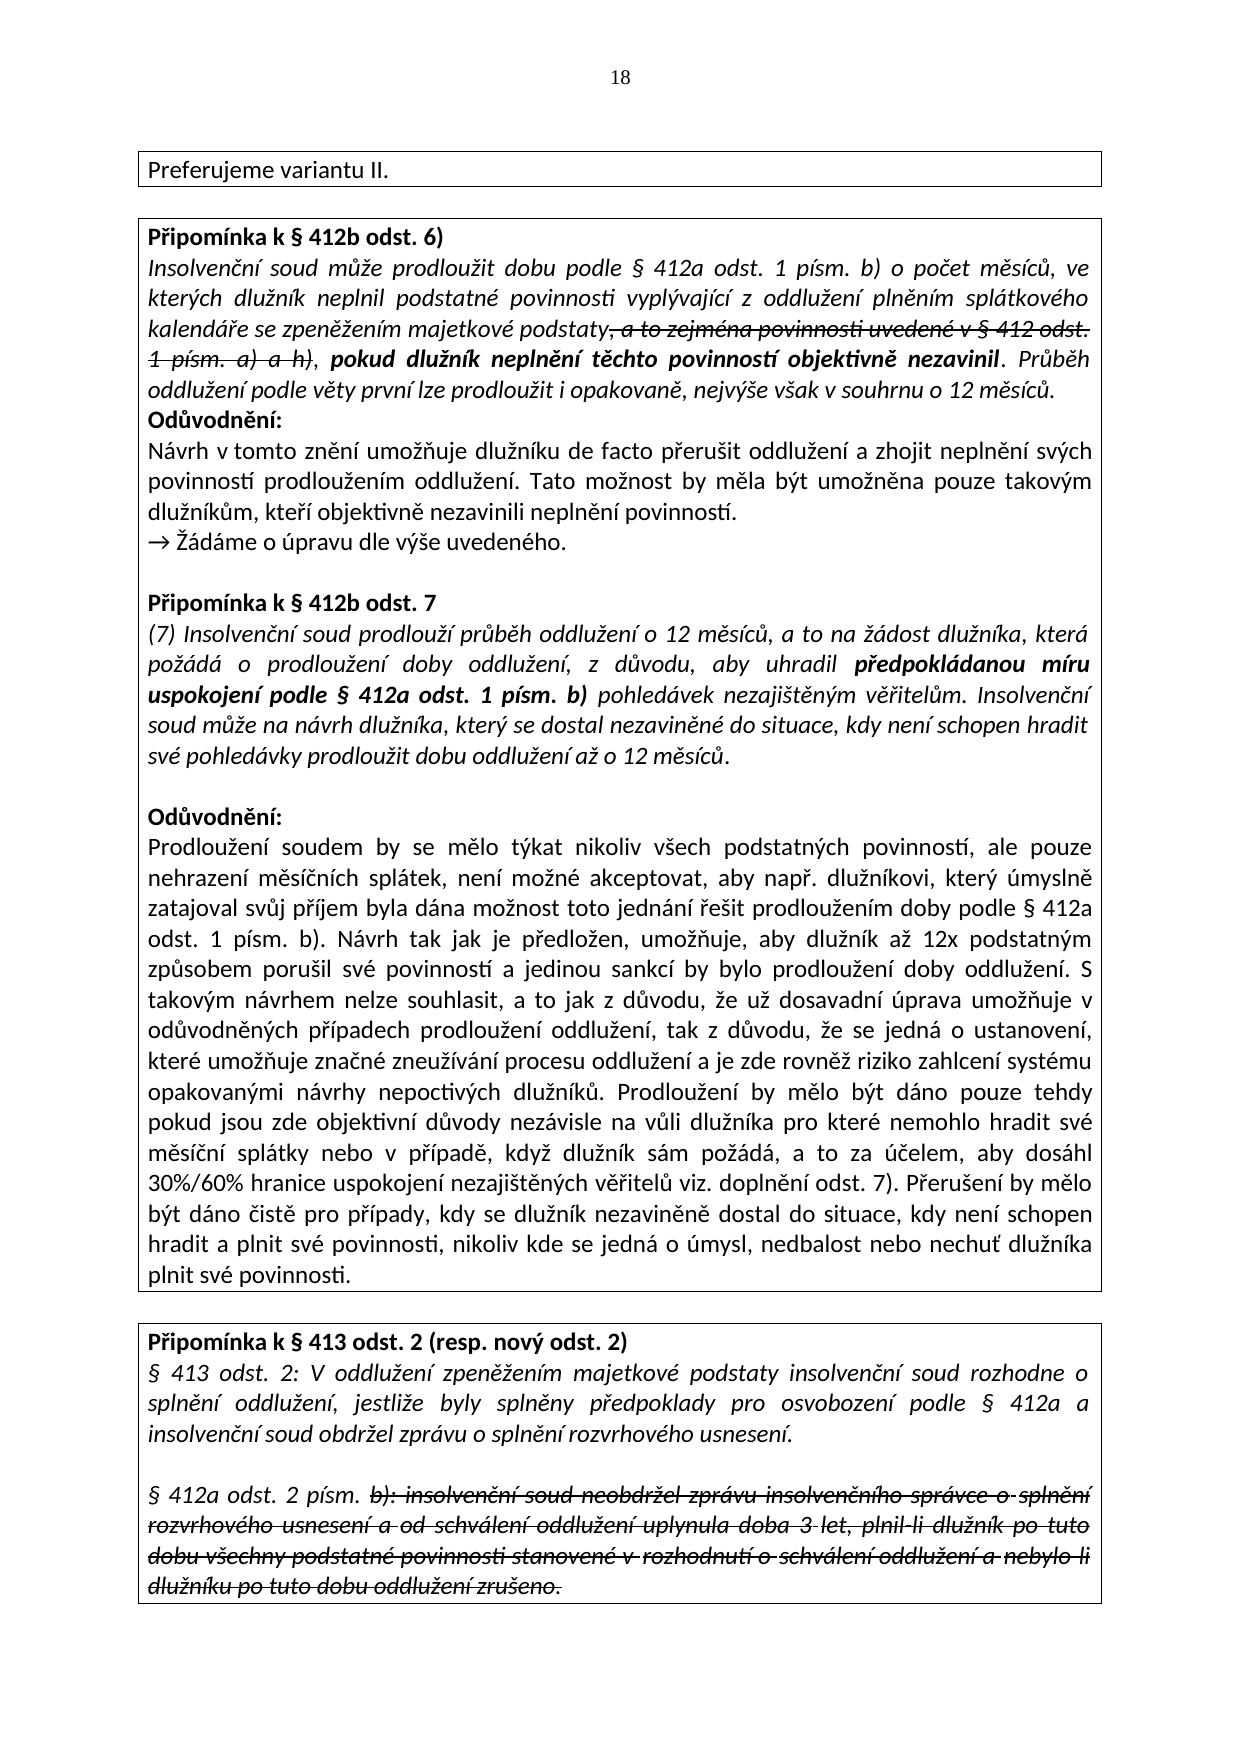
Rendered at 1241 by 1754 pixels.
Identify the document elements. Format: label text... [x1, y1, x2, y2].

list Návrh v tomto znění umožňuje dlužníku de facto přerušit oddlužení a zhojit neplnění svých povinností prodloužením oddlužení. Tato možnost by měla být umožněna pouze takovým dlužníkům, kteří objektivně nezavinili neplnění povinností. [148, 435, 1093, 526]
text Insolvenční soud může prodloužit dobu podle § 412a odst. 1 písm. b) o počet měsíců, ve kterých dlužník neplnil podstatné povinnosti vyplývající z oddlužení plněním splátkového kalendáře se zpeněžením majetkové podstaty, a to zejména povinnosti uvedené v § 412 odst. 1 písm. a) a h), pokud dlužník neplnění těchto povinností objektivně nezavinil. Průběh oddlužení podle věty první lze prodloužit i opakovaně, nejvýše však v souhrnu o 12 měsíců. [148, 252, 1093, 404]
list Odůvodnění: [148, 404, 1093, 435]
text § 413 odst. 2: V oddlužení zpeněžením majetkové podstaty insolvenční soud rozhodne o splnění oddlužení, jestliže byly splněny předpoklady pro osvobození podle § 412a a insolvenční soud obdržel zprávu o splnění rozvrhového usnesení. [148, 1357, 1093, 1448]
list Preferujeme variantu II. [139, 152, 1101, 186]
list Prodloužení soudem by se mělo týkat nikoliv všech podstatných povinností, ale pouze nehrazení měsíčních splátek, není možné akceptovat, aby např. dlužníkovi, který úmyslně zatajoval svůj příjem byla dána možnost toto jednání řešit prodloužením doby podle § 412a odst. 1 písm. b). Návrh tak jak je předložen, umožňuje, aby dlužník až 12x podstatným způsobem porušil své povinností a jedinou sankcí by bylo prodloužení doby oddlužení. S takovým návrhem nelze souhlasit, a to jak z důvodu, že už dosavadní úprava umožňuje v odůvodněných případech prodloužení oddlužení, tak z důvodu, že se jedná o ustanovení, které umožňuje značné zneužívání procesu oddlužení a je zde rovněž riziko zahlcení systému opakovanými návrhy nepoctivých dlužníků. Prodloužení by mělo být dáno pouze tehdy pokud jsou zde objektivní důvody nezávisle na vůli dlužníka pro které nemohlo hradit své měsíční splátky nebo v případě, když dlužník sám požádá, a to za účelem, aby dosáhl 30%/60% hranice uspokojení nezajištěných věřitelů viz. doplnění odst. 7). Přerušení by mělo být dáno čistě pro případy, kdy se dlužník nezaviněně dostal do situace, kdy není schopen hradit a plnit své povinnosti, nikoliv kde se jedná o úmysl, nedbalost nebo nechuť dlužníka plnit své povinnosti. [139, 828, 1101, 1291]
list (7) Insolvenční soud prodlouží průběh oddlužení o 12 měsíců, a to na žádost dlužníka, která požádá o prodloužení doby oddlužení, z důvodu, aby uhradil předpokládanou míru uspokojení podle § 412a odst. 1 písm. b) pohledávek nezajištěným věřitelům. Insolvenční soud může na návrh dlužníka, který se dostal nezaviněné do situace, kdy není schopen hradit své pohledávky prodloužit dobu oddlužení až o 12 měsíců. [148, 618, 1093, 771]
list Připomínka k § 412b odst. 7 [148, 587, 1093, 618]
list Odůvodnění: [148, 801, 1093, 828]
text Připomínka k § 412b odst. 6) [139, 219, 1101, 252]
text Připomínka k § 413 odst. 2 (resp. nový odst. 2) [139, 1324, 1101, 1357]
text § 412a odst. 2 písm. b): insolvenční soud neobdržel zprávu insolvenčního správce o splnění rozvrhového usnesení a od schválení oddlužení uplynula doba 3 let, plnil-li dlužník po tuto dobu všechny podstatné povinnosti stanovené v rozhodnutí o schválení oddlužení a nebylo-li dlužníku po tuto dobu oddlužení zrušeno. [139, 1476, 1101, 1603]
list → Žádáme o úpravu dle výše uvedeného. [148, 526, 1093, 557]
